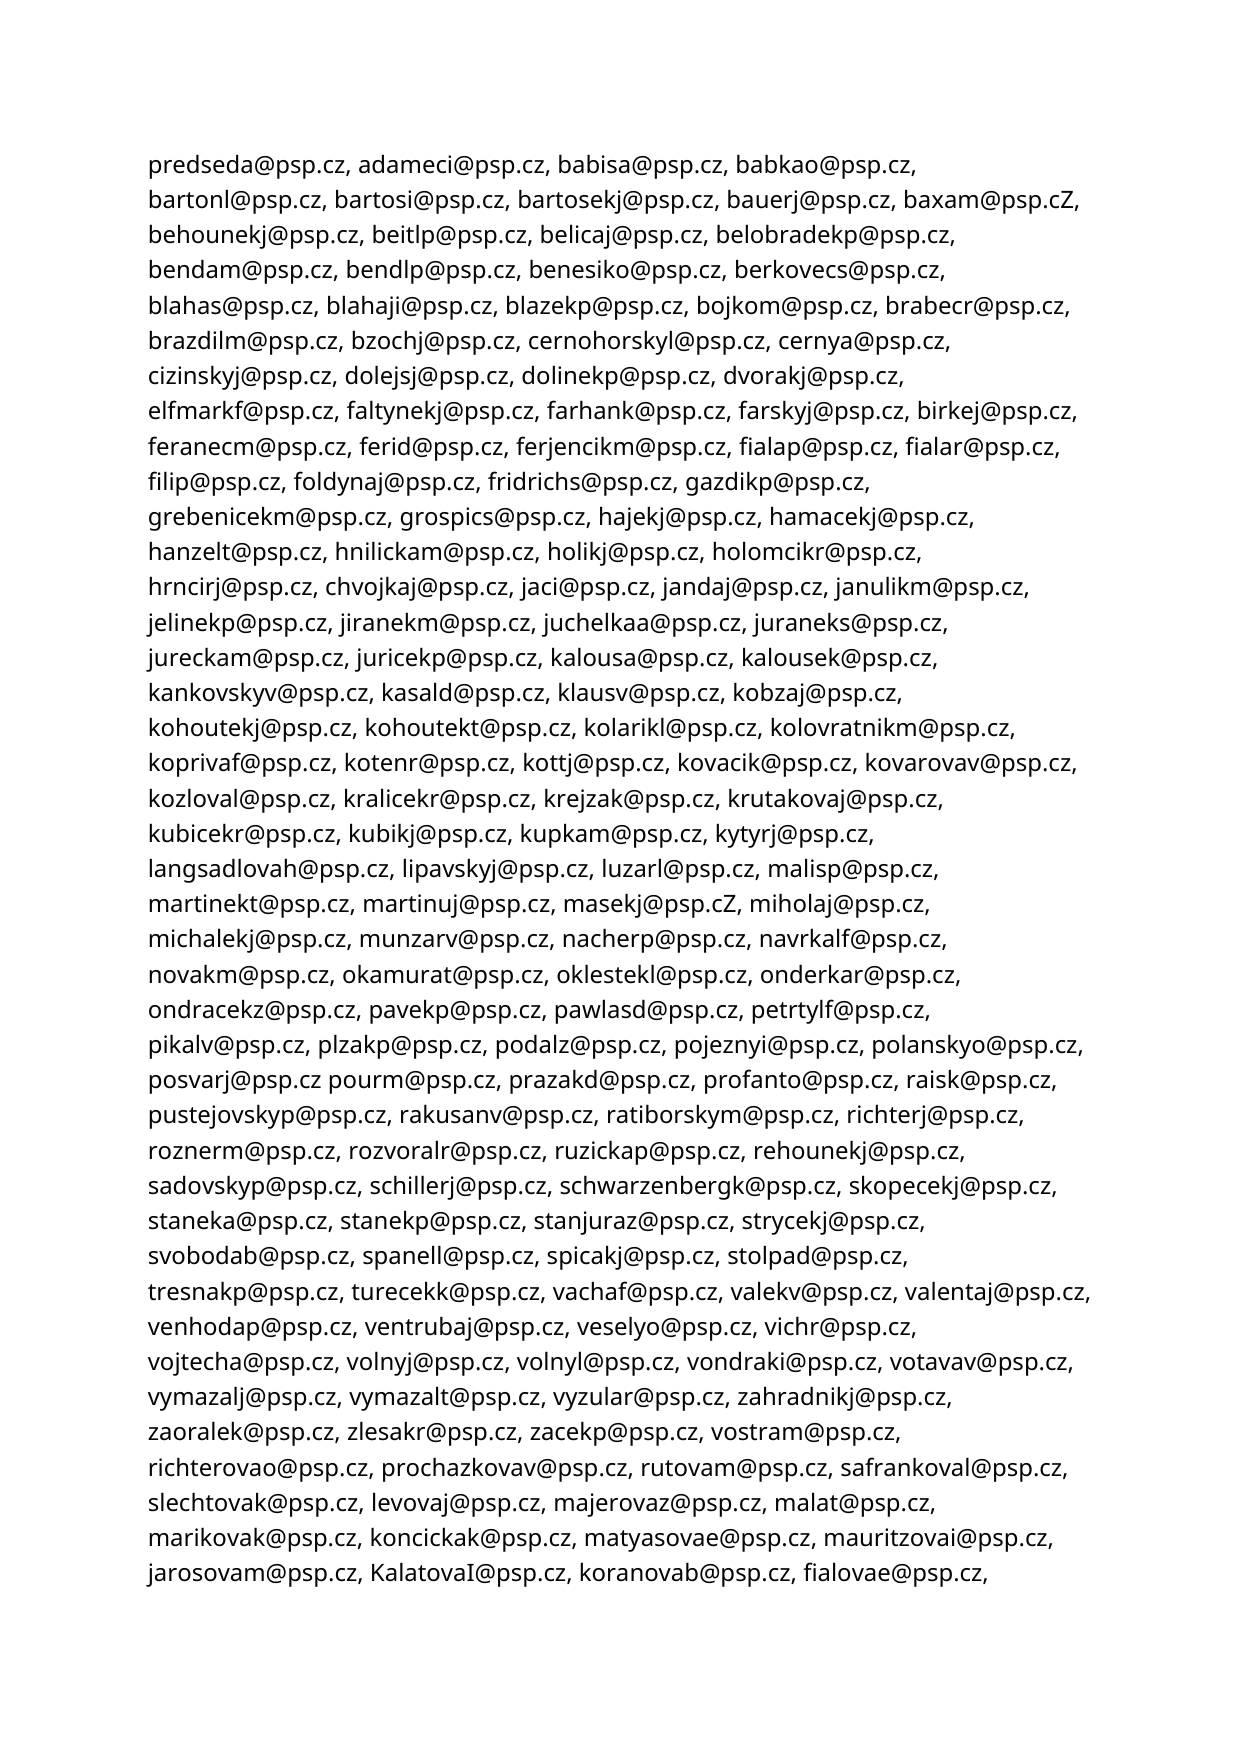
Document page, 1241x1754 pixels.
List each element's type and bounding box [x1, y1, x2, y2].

text [148, 148, 1093, 1588]
